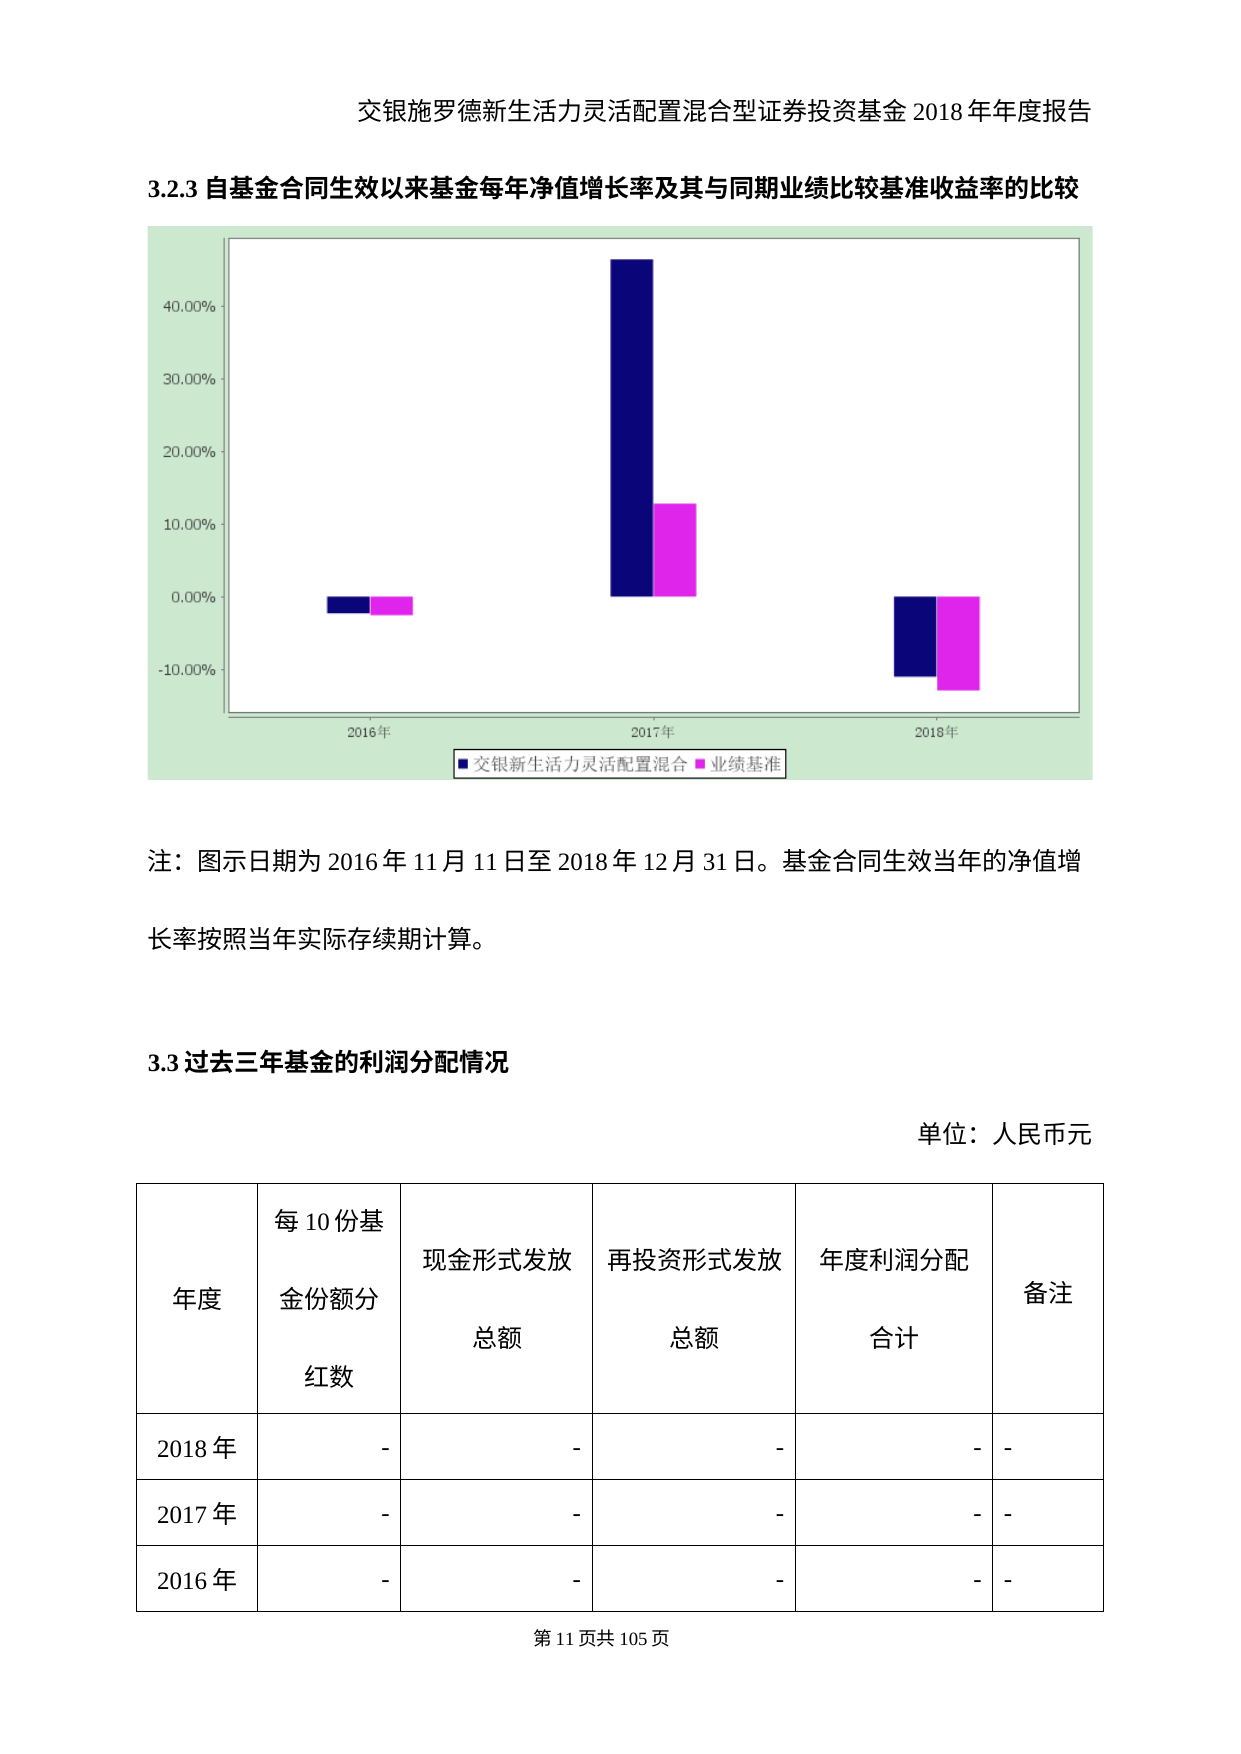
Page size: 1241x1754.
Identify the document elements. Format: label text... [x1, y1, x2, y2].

table_header 现金形式发放总额 [401, 1184, 592, 1413]
table_cell - [401, 1546, 592, 1611]
text 3.2.3 自基金合同生效以来基金每年净值增长率及其与同期业绩比较基准收益率的比较 [148, 154, 1092, 219]
table_cell - [258, 1480, 400, 1545]
table_cell 2018年 [137, 1414, 257, 1479]
table_cell - [593, 1480, 795, 1545]
table_header 年度 [137, 1184, 257, 1413]
table_header 再投资形式发放总额 [593, 1184, 795, 1413]
table_cell 2017年 [137, 1480, 257, 1545]
text 单位：人民币元 [148, 1100, 1092, 1165]
table_cell - [993, 1480, 1103, 1545]
table_cell - [593, 1414, 795, 1479]
table_header 年度利润分配合计 [796, 1184, 992, 1413]
table_cell - [993, 1546, 1103, 1611]
table_cell - [796, 1480, 992, 1545]
table_cell - [258, 1414, 400, 1479]
subtitle 3.3过去三年基金的利润分配情况 [148, 1028, 1092, 1093]
text 注：图示日期为2016年11月11日至2018年12月31日。基金合同生效当年的净值增长率按照当年实际存续期计算。 [148, 827, 1092, 970]
table_cell - [993, 1414, 1103, 1479]
table_cell - [796, 1414, 992, 1479]
table_cell - [258, 1546, 400, 1611]
picture [147, 226, 1093, 780]
table_header 备注 [993, 1184, 1103, 1413]
table_cell - [593, 1546, 795, 1611]
table_cell 2016年 [137, 1546, 257, 1611]
table_cell - [401, 1414, 592, 1479]
table_header 每10份基金份额分红数 [258, 1184, 400, 1413]
table_cell - [796, 1546, 992, 1611]
table_cell - [401, 1480, 592, 1545]
